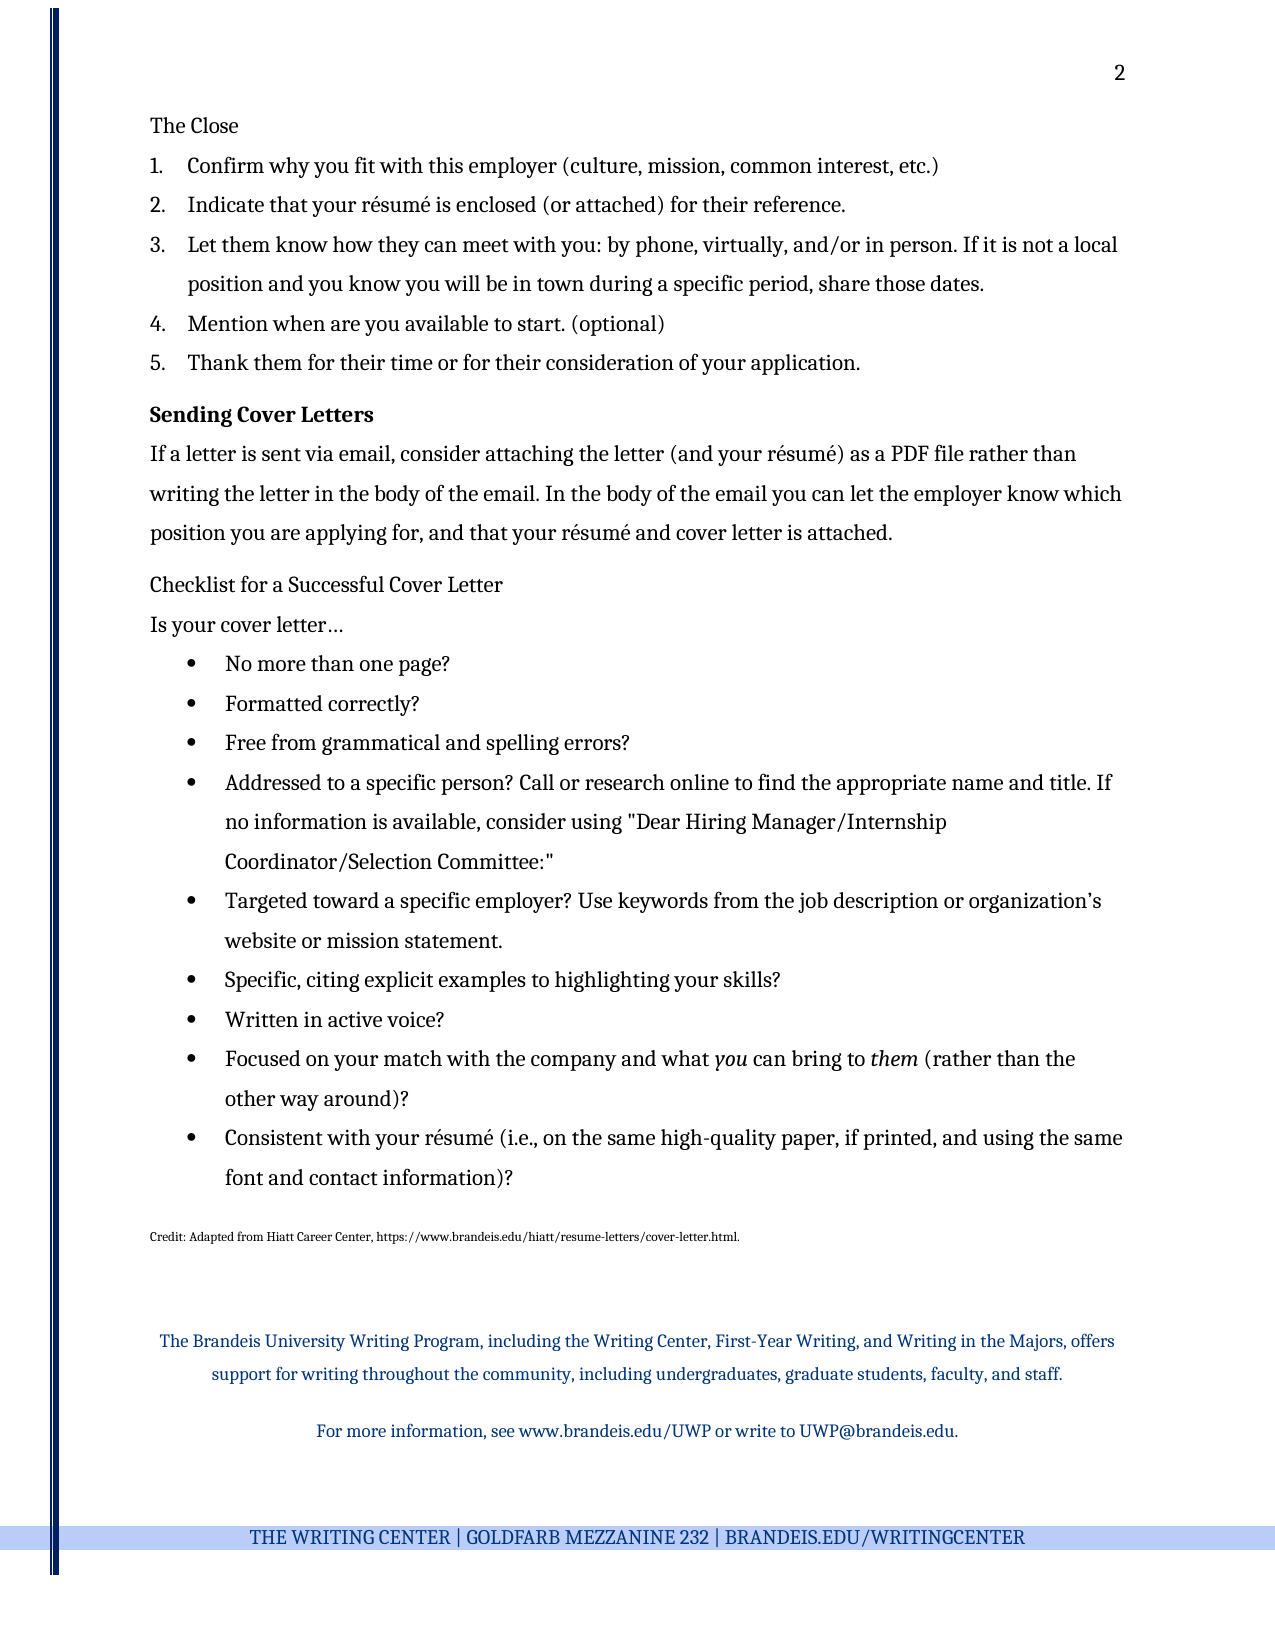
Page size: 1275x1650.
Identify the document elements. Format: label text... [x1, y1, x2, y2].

list No more than one page? [187, 651, 1125, 677]
list Consistent with your résumé (i.e., on the same high-quality paper, if printed, and using the same font and contact information)? [187, 1125, 1125, 1191]
list Free from grammatical and spelling errors? [187, 730, 1125, 756]
list Written in active voice? [187, 1006, 1125, 1033]
list Confirm why you fit with this employer (culture, mission, common interest, etc.) [150, 152, 1125, 179]
list Thank them for their time or for their consideration of your application. [150, 350, 1125, 376]
list Addressed to a specific person? Call or research online to find the appropriate name and title. If no information is available, consider using "Dear Hiring Manager/Internship Coordinator/Selection Committee:" [187, 769, 1125, 875]
text For more information, see www.brandeis.edu/UWP or write to UWP@brandeis.edu. [150, 1420, 1125, 1442]
list Mention when are you available to start. (optional) [150, 310, 1125, 337]
text The Brandeis University Writing Program, including the Writing Center, First-Year Writing, and Writing in the Majors, offers support for writing throughout the community, including undergraduates, graduate students, faculty, and staff. [150, 1331, 1125, 1385]
subtitle Checklist for a Successful Cover Letter [150, 572, 1125, 598]
subtitle Sending Cover Letters [150, 402, 1125, 428]
list Focused on your match with the company and what you can bring to them (rather than the other way around)? [187, 1046, 1125, 1112]
subtitle The Close [150, 113, 1125, 139]
text If a letter is sent via email, consider attaching the letter (and your résumé) as a PDF file rather than writing the letter in the body of the email. In the body of the email you can let the employer know which position you are applying for, and that your résumé and cover letter is attached. [150, 441, 1125, 547]
text Is your cover letter… [150, 612, 1125, 638]
list Indicate that your résumé is enclosed (or attached) for their reference. [150, 192, 1125, 218]
list Targeted toward a specific employer? Use keywords from the job description or organization’s website or mission statement. [187, 888, 1125, 954]
text Credit: Adapted from Hiatt Career Center, https://www.brandeis.edu/hiatt/resume-letters/cover-letter.html. [150, 1229, 1125, 1255]
list Let them know how they can meet with you: by phone, virtually, and/or in person. If it is not a local position and you know you will be in town during a specific period, share those dates. [150, 231, 1125, 297]
list Formatted correctly? [187, 691, 1125, 717]
list Specific, citing explicit examples to highlighting your skills? [187, 967, 1125, 993]
